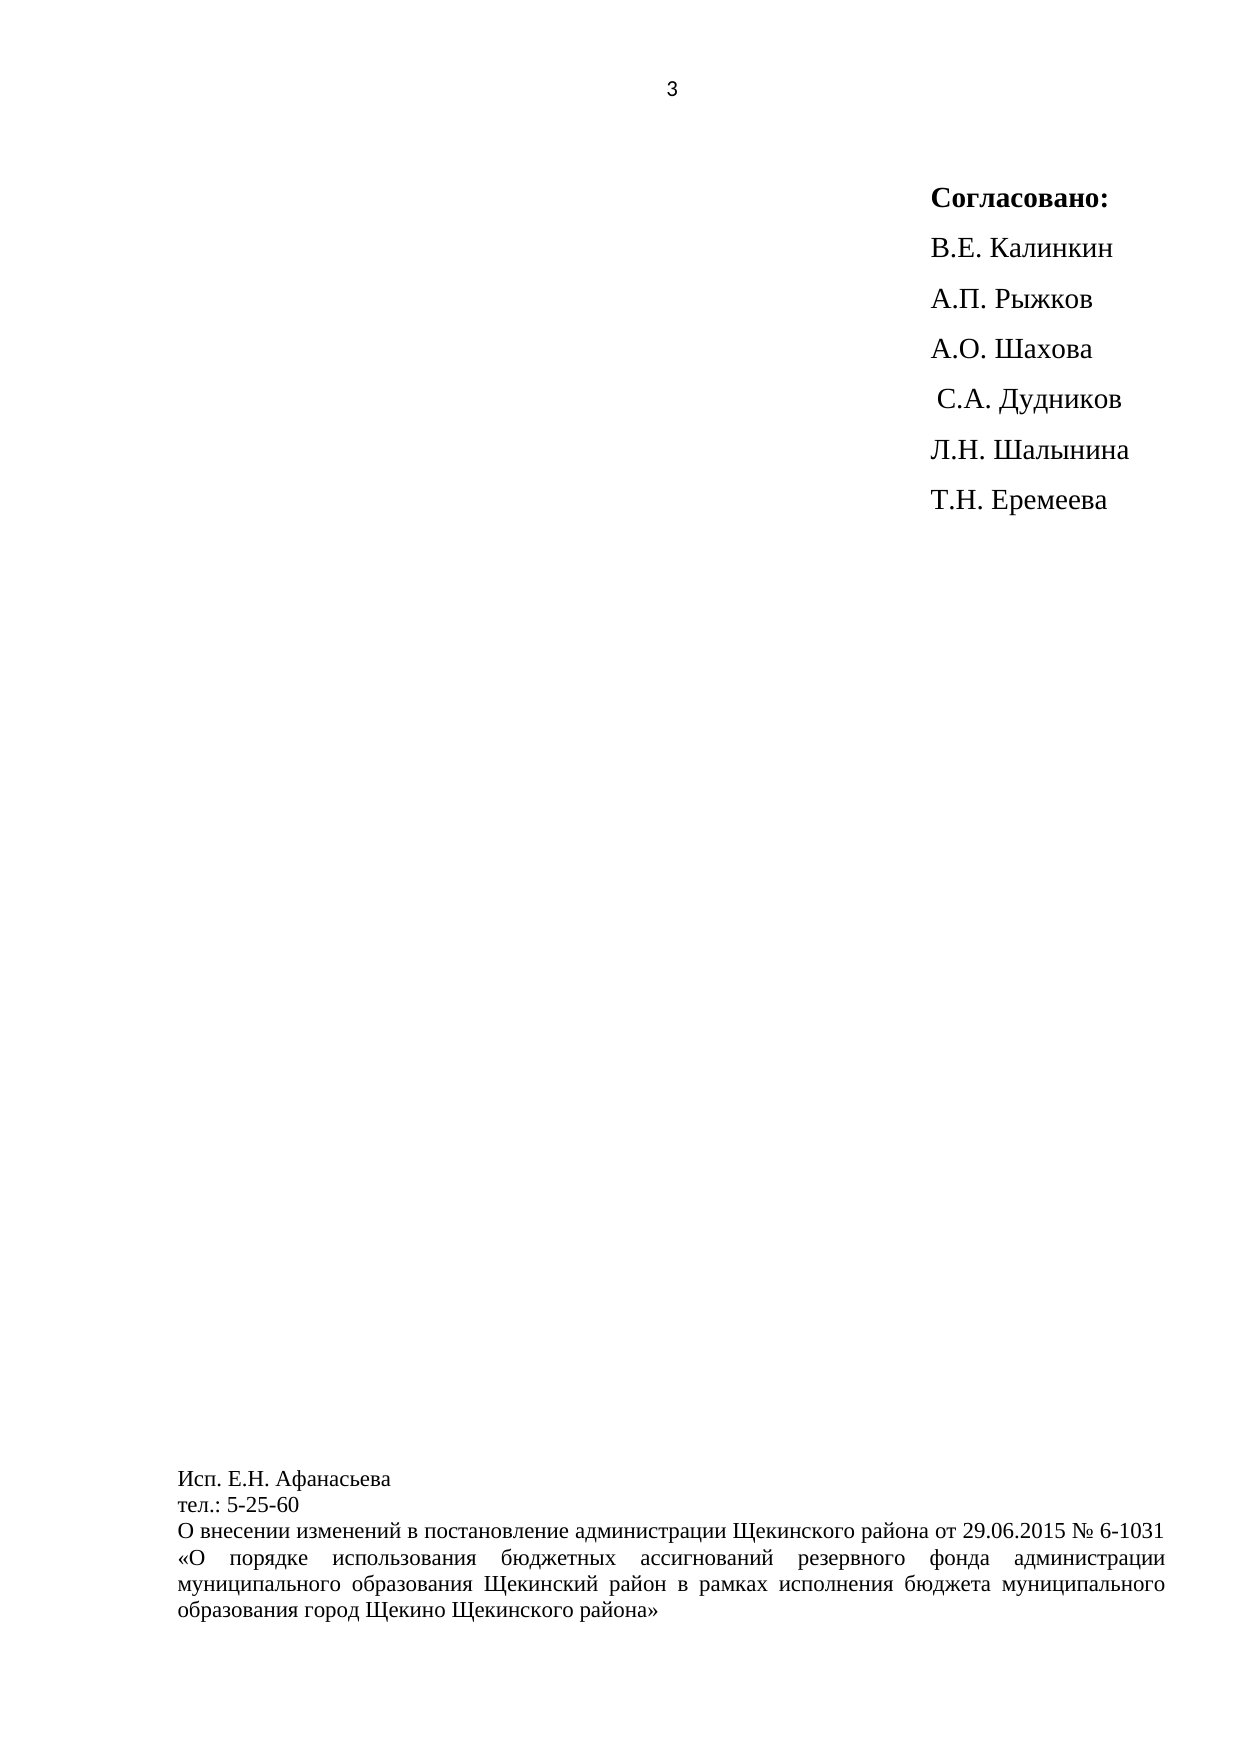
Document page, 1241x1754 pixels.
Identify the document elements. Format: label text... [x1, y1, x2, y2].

text Согласовано: [930, 180, 1167, 214]
text А.П. Рыжков [930, 281, 1167, 314]
text О внесении изменений в постановление администрации Щекинского района от 29.06.2015 № 6-1031 «О порядке использования бюджетных ассигнований резервного фонда администрации муниципального образования Щекинский район в рамках исполнения бюджета муниципального образования город Щекино Щекинского района» [177, 1517, 1167, 1623]
text Л.Н. Шалынина [930, 432, 1167, 465]
text А.О. Шахова [930, 331, 1167, 365]
text Т.Н. Еремеева [930, 482, 1167, 516]
text Исп. Е.Н. Афанасьева [177, 1464, 1167, 1491]
text тел.: 5-25-60 [177, 1491, 1167, 1517]
text В.Е. Калинкин [930, 231, 1167, 264]
text С.А. Дудников [841, 381, 1167, 415]
